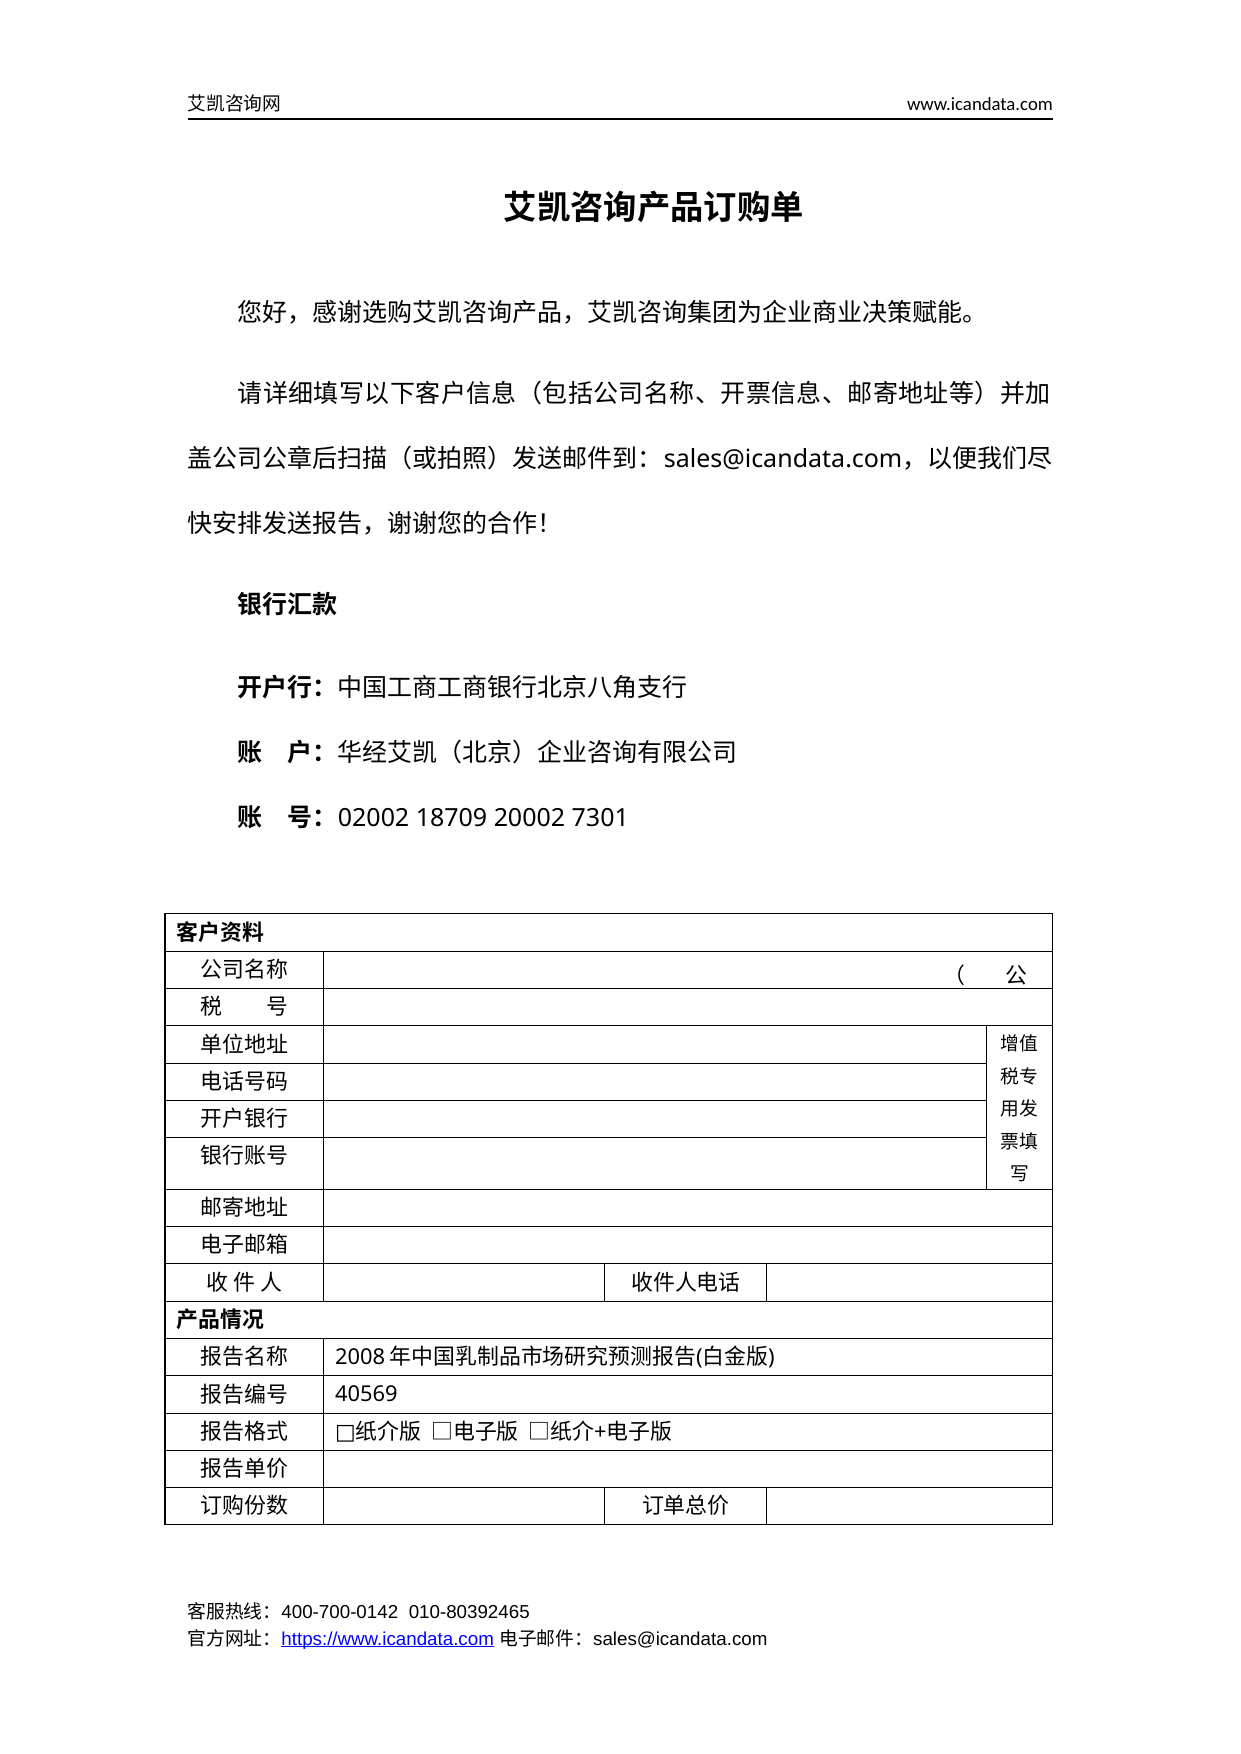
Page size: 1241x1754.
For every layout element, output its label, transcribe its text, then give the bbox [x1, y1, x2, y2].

table_cell 增值税专用发票填写 [987, 1026, 1052, 1189]
table_cell 公司名称 [166, 952, 323, 988]
text 账 户：华经艾凯（北京）企业咨询有限公司 [187, 718, 1053, 783]
table_cell [324, 1264, 604, 1301]
table_cell [324, 1488, 604, 1524]
text 银行汇款 [187, 570, 1053, 635]
table_header 客户资料 [166, 914, 1052, 951]
table_cell 报告编号 [166, 1376, 323, 1412]
table_cell [324, 989, 1052, 1025]
text 艾凯咨询产品订购单 [187, 172, 1053, 237]
text 开户行：中国工商工商银行北京八角支行 [187, 653, 1053, 718]
table_cell 电话号码 [166, 1064, 323, 1100]
table_cell 单位地址 [166, 1026, 323, 1062]
table_cell 税 号 [166, 989, 323, 1025]
table_cell [324, 1138, 986, 1189]
table_cell 报告格式 [166, 1414, 323, 1450]
table_cell 报告单价 [166, 1451, 323, 1487]
table_cell 40569 [324, 1376, 1052, 1412]
table_cell [324, 1026, 986, 1062]
table_cell [324, 1101, 986, 1137]
text 请详细填写以下客户信息（包括公司名称、开票信息、邮寄地址等）并加盖公司公章后扫描（或拍照）发送邮件到：sales@icandata.com，以便我们尽快安排发送报告，谢谢您的合作！ [187, 359, 1053, 554]
table_cell 电子邮箱 [166, 1227, 323, 1263]
table_cell 产品情况 [166, 1302, 1052, 1338]
table_cell 订单总价 [605, 1488, 766, 1524]
text 账 号：02002 18709 20002 7301 [187, 783, 1053, 848]
table_cell [324, 1451, 1052, 1487]
table_cell 开户银行 [166, 1101, 323, 1137]
table_cell 收 件 人 [166, 1264, 323, 1301]
table_cell [324, 1227, 1052, 1263]
table_cell 银行账号 [166, 1138, 323, 1189]
table_cell 2008年中国乳制品市场研究预测报告(白金版) [324, 1339, 1052, 1375]
table_cell [767, 1488, 1052, 1524]
text 您好，感谢选购艾凯咨询产品，艾凯咨询集团为企业商业决策赋能。 [187, 278, 1053, 343]
table_cell [324, 952, 1052, 988]
table_cell [767, 1264, 1052, 1301]
table_cell [324, 1064, 986, 1100]
table_cell 订购份数 [166, 1488, 323, 1524]
table_cell 报告名称 [166, 1339, 323, 1375]
table_cell [324, 1190, 1052, 1226]
table_cell 邮寄地址 [166, 1190, 323, 1226]
table_cell 收件人电话 [605, 1264, 766, 1301]
table_cell □纸介版 □电子版 □纸介+电子版 [324, 1414, 1052, 1450]
